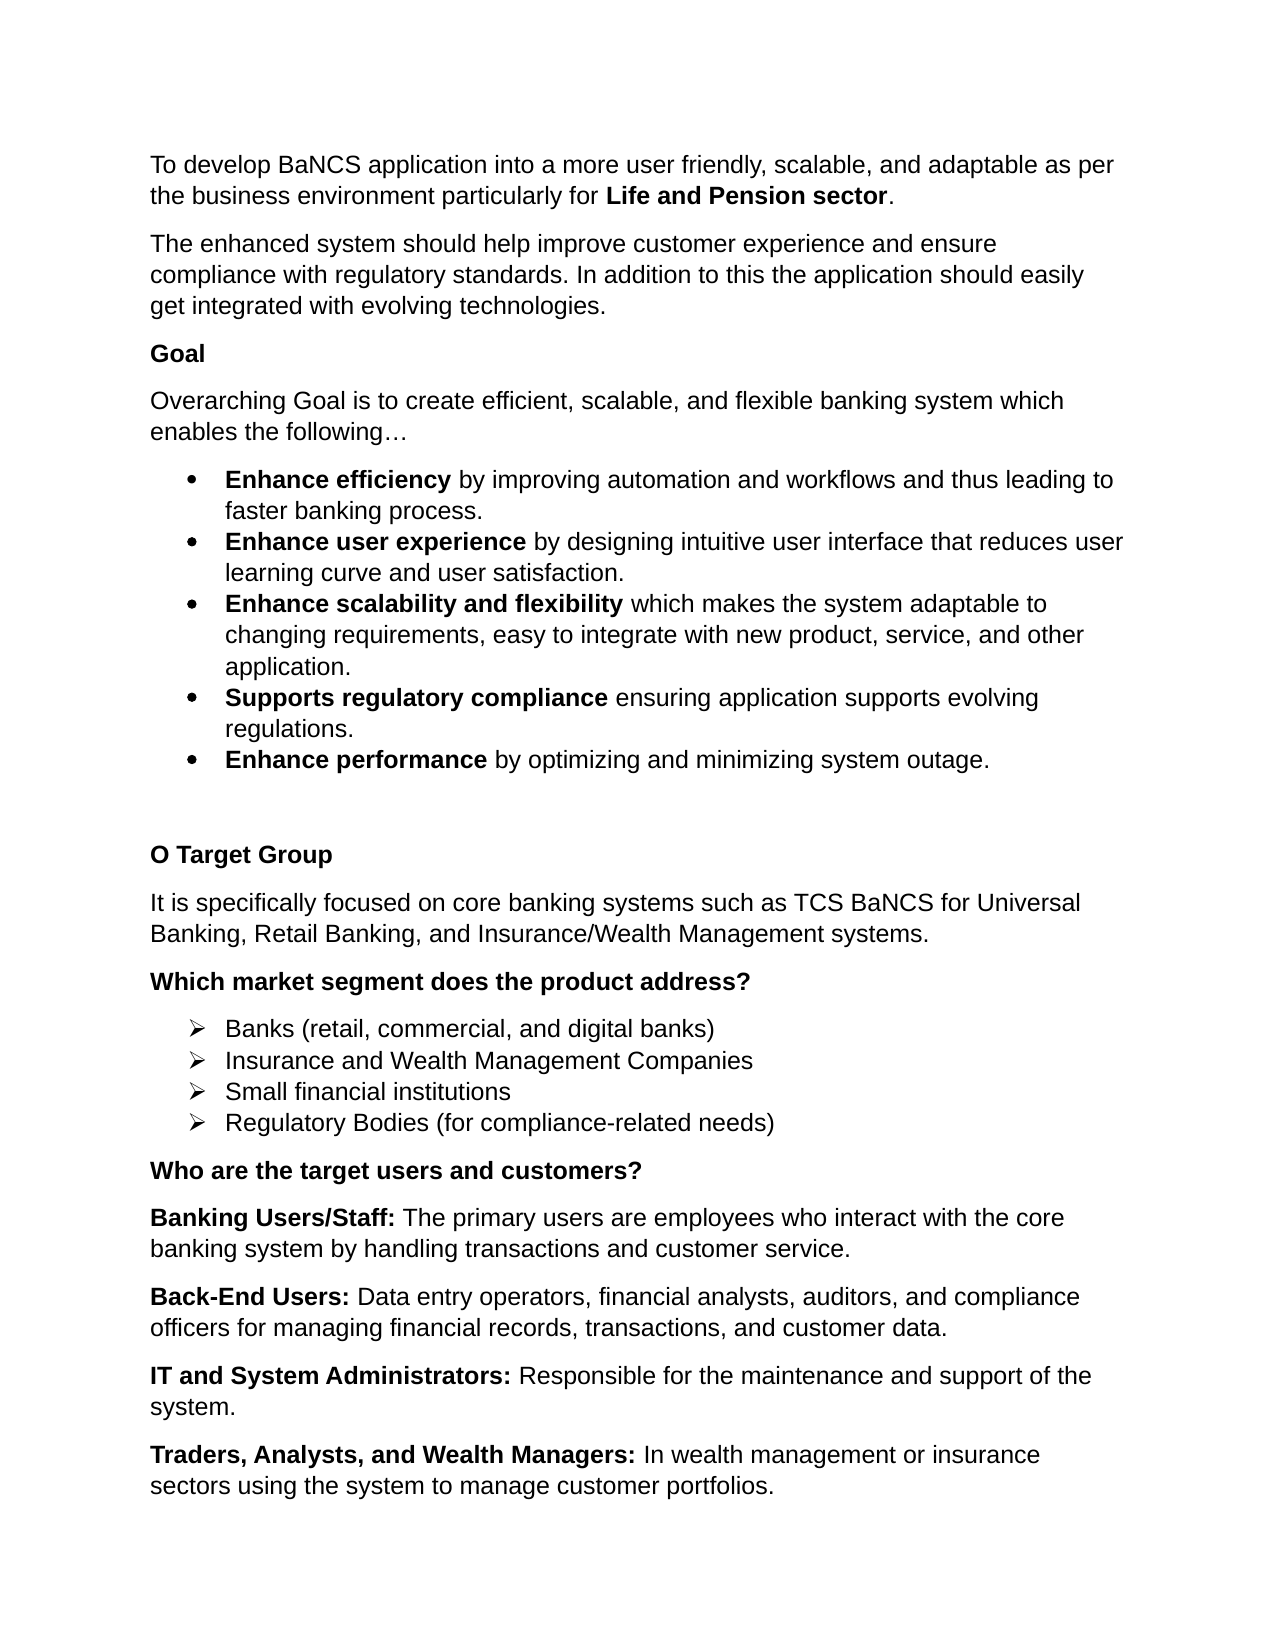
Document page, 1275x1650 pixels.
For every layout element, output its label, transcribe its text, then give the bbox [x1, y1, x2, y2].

text It is specifically focused on core banking systems such as TCS BaNCS for Universal Banking, Retail Banking, and Insurance/Wealth Management systems. [150, 888, 1125, 948]
text Back-End Users: Data entry operators, financial analysts, auditors, and compliance officers for managing financial records, transactions, and customer data. [150, 1282, 1125, 1342]
list Enhance user experience by designing intuitive user interface that reduces user learning curve and user satisfaction. [187, 527, 1125, 587]
text Goal [150, 338, 1125, 367]
list Enhance efficiency by improving automation and workflows and thus leading to faster banking process. [187, 465, 1125, 525]
list Supports regulatory compliance ensuring application supports evolving regulations. [187, 683, 1125, 742]
list Enhance performance by optimizing and minimizing system outage. [187, 745, 1125, 774]
text To develop BaNCS application into a more user friendly, scalable, and adaptable as per the business environment particularly for Life and Pension sector. [150, 150, 1125, 210]
text O Target Group [150, 840, 1125, 869]
list Banks (retail, commercial, and digital banks) [187, 1014, 1125, 1043]
list Small financial institutions [187, 1077, 1125, 1106]
text Overarching Goal is to create efficient, scalable, and flexible banking system which enables the following… [150, 386, 1125, 446]
text Which market segment does the product address? [150, 967, 1125, 996]
text Banking Users/Staff: The primary users are employees who interact with the core banking system by handling transactions and customer service. [150, 1203, 1125, 1263]
list Regulatory Bodies (for compliance-related needs) [187, 1108, 1125, 1137]
text Who are the target users and customers? [150, 1156, 1125, 1184]
text The enhanced system should help improve customer experience and ensure compliance with regulatory standards. In addition to this the application should easily get integrated with evolving technologies. [150, 229, 1125, 319]
list Insurance and Wealth Management Companies [187, 1046, 1125, 1074]
text Traders, Analysts, and Wealth Managers: In wealth management or insurance sectors using the system to manage customer portfolios. [150, 1440, 1125, 1499]
text IT and System Administrators: Responsible for the maintenance and support of the system. [150, 1361, 1125, 1421]
list Enhance scalability and flexibility which makes the system adaptable to changing requirements, easy to integrate with new product, service, and other application. [187, 589, 1125, 680]
